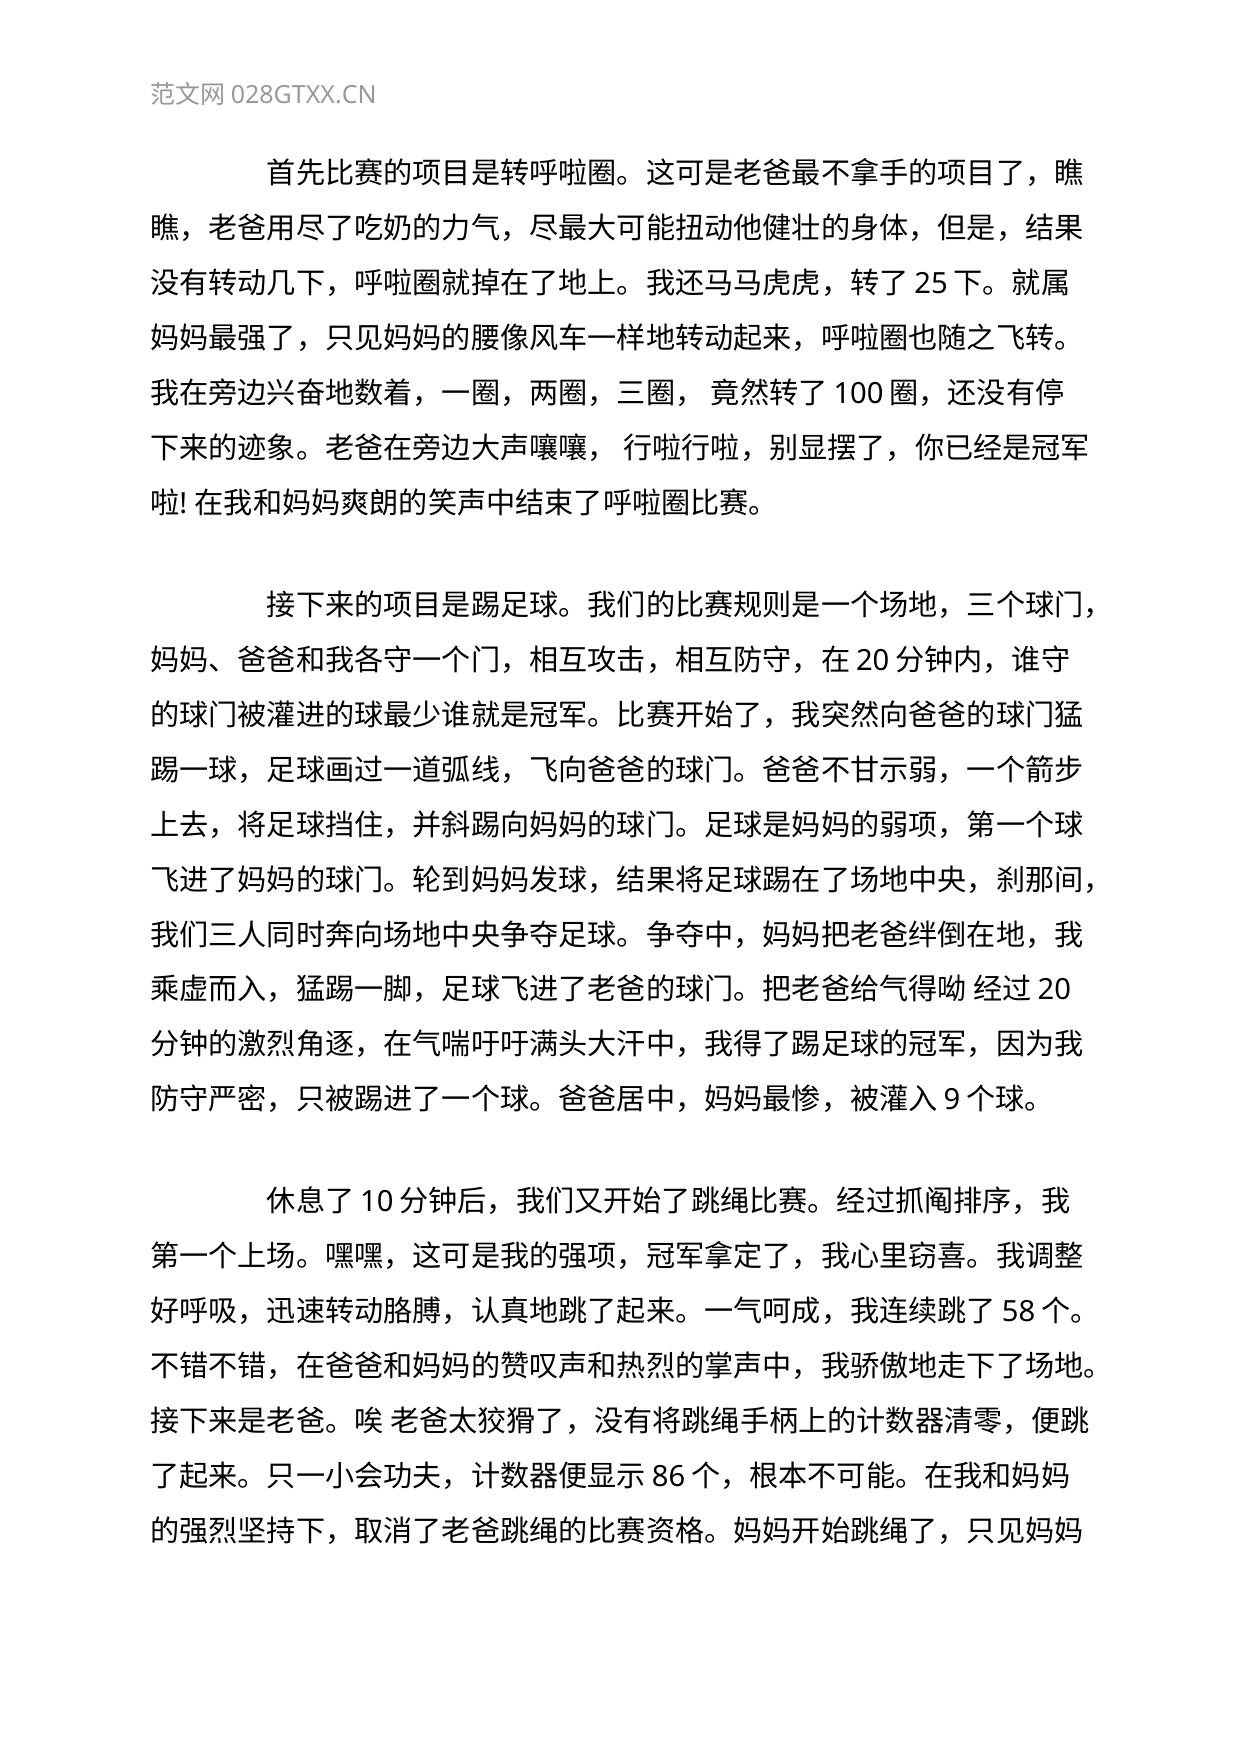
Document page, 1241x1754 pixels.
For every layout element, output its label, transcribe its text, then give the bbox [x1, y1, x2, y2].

text 接下来的项目是踢足球。我们的比赛规则是一个场地，三个球门，妈妈、爸爸和我各守一个门，相互攻击，相互防守，在20分钟内，谁守的球门被灌进的球最少谁就是冠军。比赛开始了，我突然向爸爸的球门猛踢一球，足球画过一道弧线，飞向爸爸的球门。爸爸不甘示弱，一个箭步上去，将足球挡住，并斜踢向妈妈的球门。足球是妈妈的弱项，第一个球飞进了妈妈的球门。轮到妈妈发球，结果将足球踢在了场地中央，刹那间，我们三人同时奔向场地中央争夺足球。争夺中，妈妈把老爸绊倒在地，我乘虚而入，猛踢一脚，足球飞进了老爸的球门。把老爸给气得呦 经过20分钟的激烈角逐，在气喘吁吁满头大汗中，我得了踢足球的冠军，因为我防守严密，只被踢进了一个球。爸爸居中，妈妈最惨，被灌入9个球。 [150, 582, 1090, 1118]
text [150, 1178, 1090, 1550]
text 首先比赛的项目是转呼啦圈。这可是老爸最不拿手的项目了，瞧瞧，老爸用尽了吃奶的力气，尽最大可能扭动他健壮的身体，但是，结果没有转动几下，呼啦圈就掉在了地上。我还马马虎虎，转了25下。就属妈妈最强了，只见妈妈的腰像风车一样地转动起来，呼啦圈也随之飞转。我在旁边兴奋地数着，一圈，两圈，三圈， 竟然转了100圈，还没有停下来的迹象。老爸在旁边大声嚷嚷， 行啦行啦，别显摆了，你已经是冠军啦! 在我和妈妈爽朗的笑声中结束了呼啦圈比赛。 [150, 150, 1090, 522]
